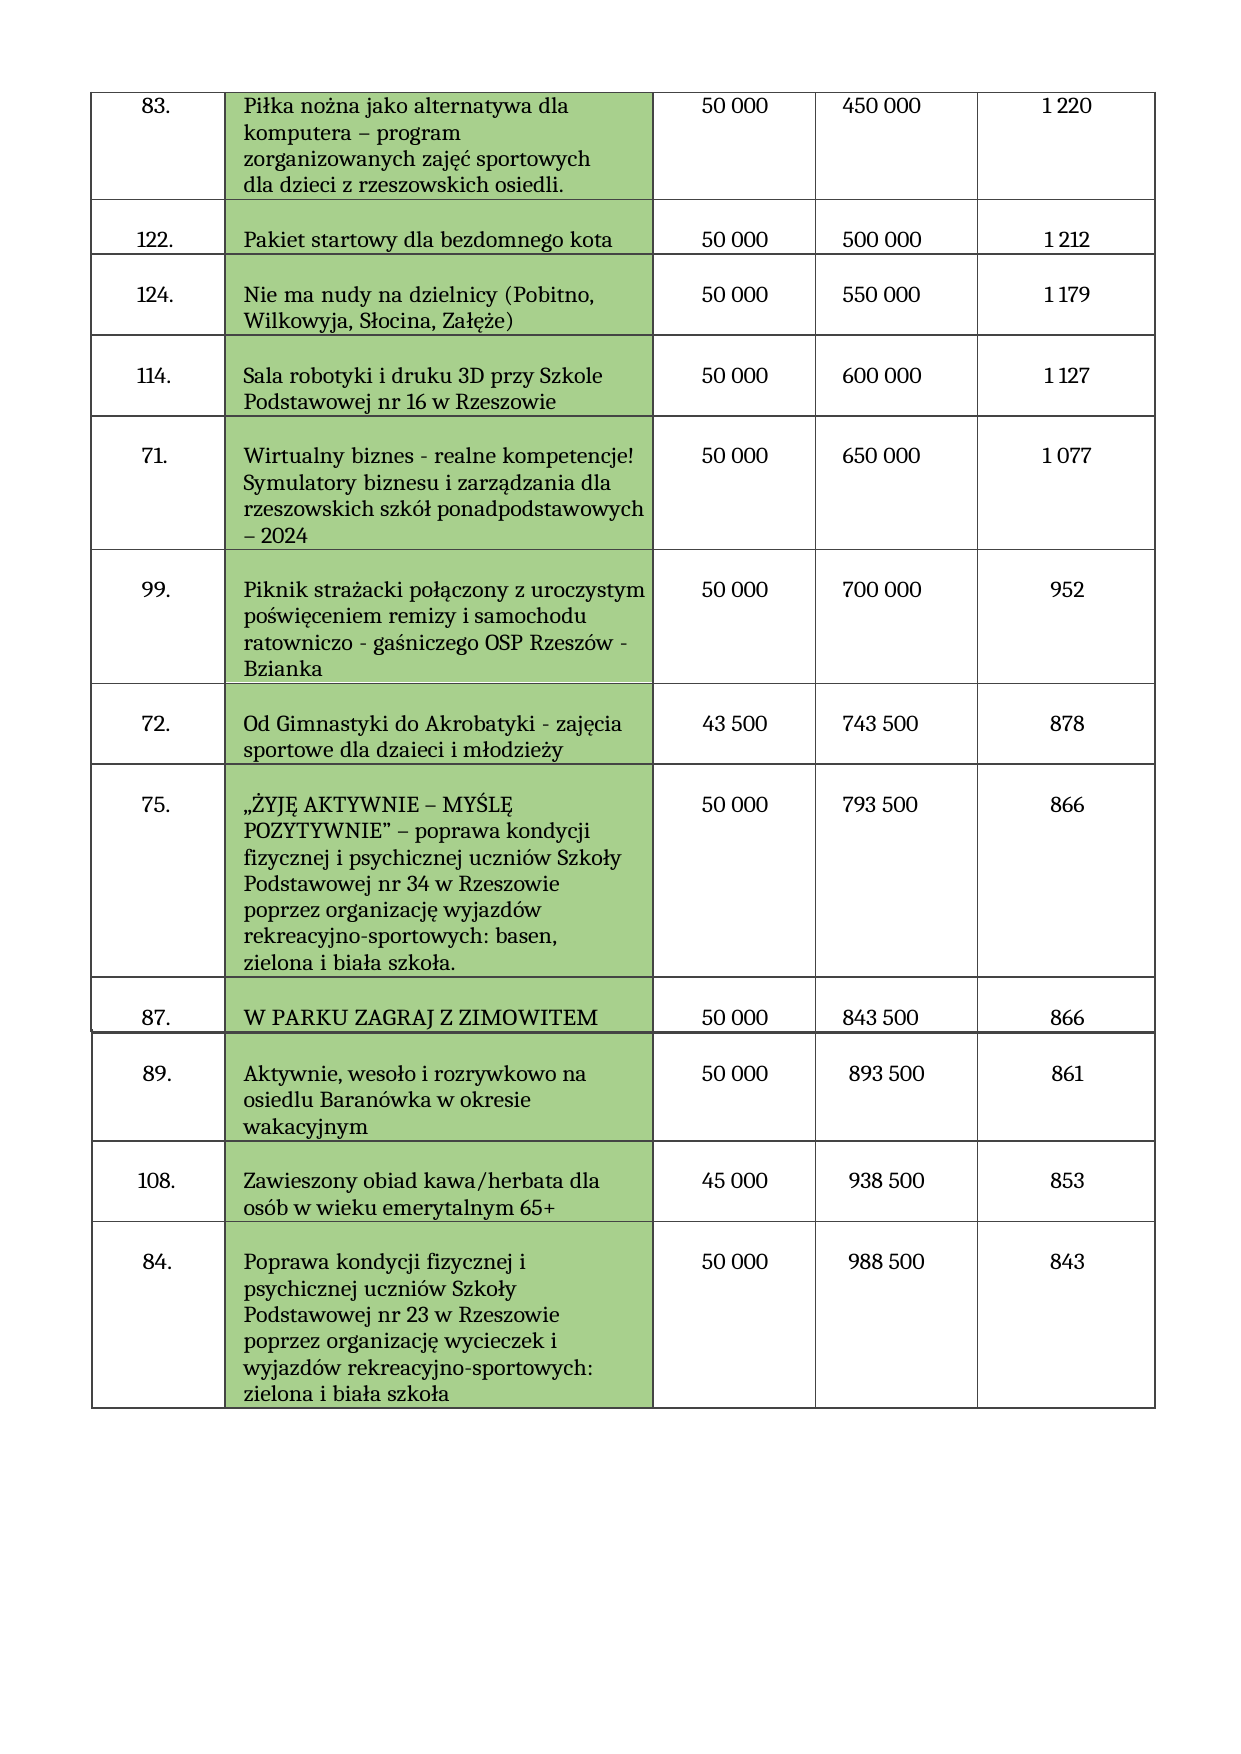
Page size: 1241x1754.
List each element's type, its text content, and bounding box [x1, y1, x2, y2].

table_cell 743 500 [816, 684, 977, 763]
table_cell 50 000 [654, 200, 815, 253]
table_cell 500 000 [816, 200, 977, 253]
table_cell 89. [93, 1034, 224, 1140]
table_cell 50 000 [654, 550, 815, 682]
table_cell Pakiet startowy dla bezdomnego kota [226, 200, 652, 253]
table_cell Od Gimnastyki do Akrobatyki - zajęcia sportowe dla dzaieci i młodzieży [226, 684, 652, 763]
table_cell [226, 93, 652, 199]
table_cell 843 500 [816, 978, 977, 1031]
table_cell 99. [92, 550, 224, 682]
table_cell 50 000 [654, 765, 815, 976]
table_cell 893 500 [816, 1034, 977, 1140]
table_cell Wirtualny biznes - realne kompetencje! Symulatory biznesu i zarządzania dla rzeszowskich szkół ponadpodstawowych – 2024 [226, 417, 652, 549]
table_cell 71. [92, 417, 224, 549]
table_cell 75. [92, 765, 224, 976]
table_cell 600 000 [816, 336, 977, 415]
table_cell 793 500 [816, 765, 977, 976]
table_cell 50 000 [654, 336, 815, 415]
table_cell 108. [93, 1142, 224, 1221]
table_cell 1 127 [978, 336, 1154, 415]
table_cell 72. [92, 684, 224, 763]
table_cell 866 [978, 978, 1154, 1031]
table_cell 114. [92, 336, 224, 415]
table_cell 878 [978, 684, 1154, 763]
table_cell W PARKU ZAGRAJ Z ZIMOWITEM [226, 978, 652, 1031]
table_cell 450 000 [816, 93, 977, 199]
table_cell 1 220 [978, 93, 1154, 199]
table_cell 700 000 [816, 550, 977, 682]
table_cell „ŻYJĘ AKTYWNIE – MYŚLĘ POZYTYWNIE” – poprawa kondycji fizycznej i psychicznej uczniów Szkoły Podstawowej nr 34 w Rzeszowie poprzez organizację wyjazdów rekreacyjno-sportowych: basen, zielona i biała szkoła. [226, 765, 652, 976]
table_cell Piknik strażacki połączony z uroczystym poświęceniem remizy i samochodu ratowniczo - gaśniczego OSP Rzeszów - Bzianka [226, 550, 652, 682]
table_cell 866 [978, 765, 1154, 976]
table_cell 1 179 [978, 255, 1154, 334]
table_cell 43 500 [654, 684, 815, 763]
table_cell 853 [978, 1142, 1154, 1221]
table_cell 50 000 [654, 417, 815, 549]
table_cell 50 000 [654, 93, 815, 199]
table_cell 87. [92, 978, 224, 1031]
table_cell 952 [978, 550, 1154, 682]
table_cell Aktywnie, wesoło i rozrywkowo na osiedlu Baranówka w okresie wakacyjnym [226, 1034, 652, 1140]
table_cell 650 000 [816, 417, 977, 549]
table_cell 83. [92, 93, 224, 199]
table_cell 843 [978, 1222, 1154, 1407]
table_cell 938 500 [816, 1142, 977, 1221]
table_cell 50 000 [654, 255, 815, 334]
table_cell 50 000 [654, 1034, 815, 1140]
table_cell Zawieszony obiad kawa/herbata dla osób w wieku emerytalnym 65+ [226, 1142, 652, 1221]
table_cell 45 000 [654, 1142, 815, 1221]
table_cell 988 500 [816, 1222, 977, 1407]
table_cell 1 077 [978, 417, 1154, 549]
table_cell 122. [92, 200, 224, 253]
table_cell 1 212 [978, 200, 1154, 253]
table_cell Sala robotyki i druku 3D przy Szkole Podstawowej nr 16 w Rzeszowie [226, 336, 652, 415]
table_cell 50 000 [654, 1222, 815, 1407]
table_cell Nie ma nudy na dzielnicy (Pobitno, Wilkowyja, Słocina, Załęże) [226, 255, 652, 334]
table_cell 124. [92, 255, 224, 334]
table_cell 50 000 [654, 978, 815, 1031]
table_cell 550 000 [816, 255, 977, 334]
table_cell 861 [978, 1034, 1154, 1140]
table_cell Poprawa kondycji fizycznej i psychicznej uczniów Szkoły Podstawowej nr 23 w Rzeszowie poprzez organizację wycieczek i wyjazdów rekreacyjno-sportowych: zielona i biała szkoła [226, 1222, 652, 1407]
table_cell 84. [93, 1222, 224, 1407]
